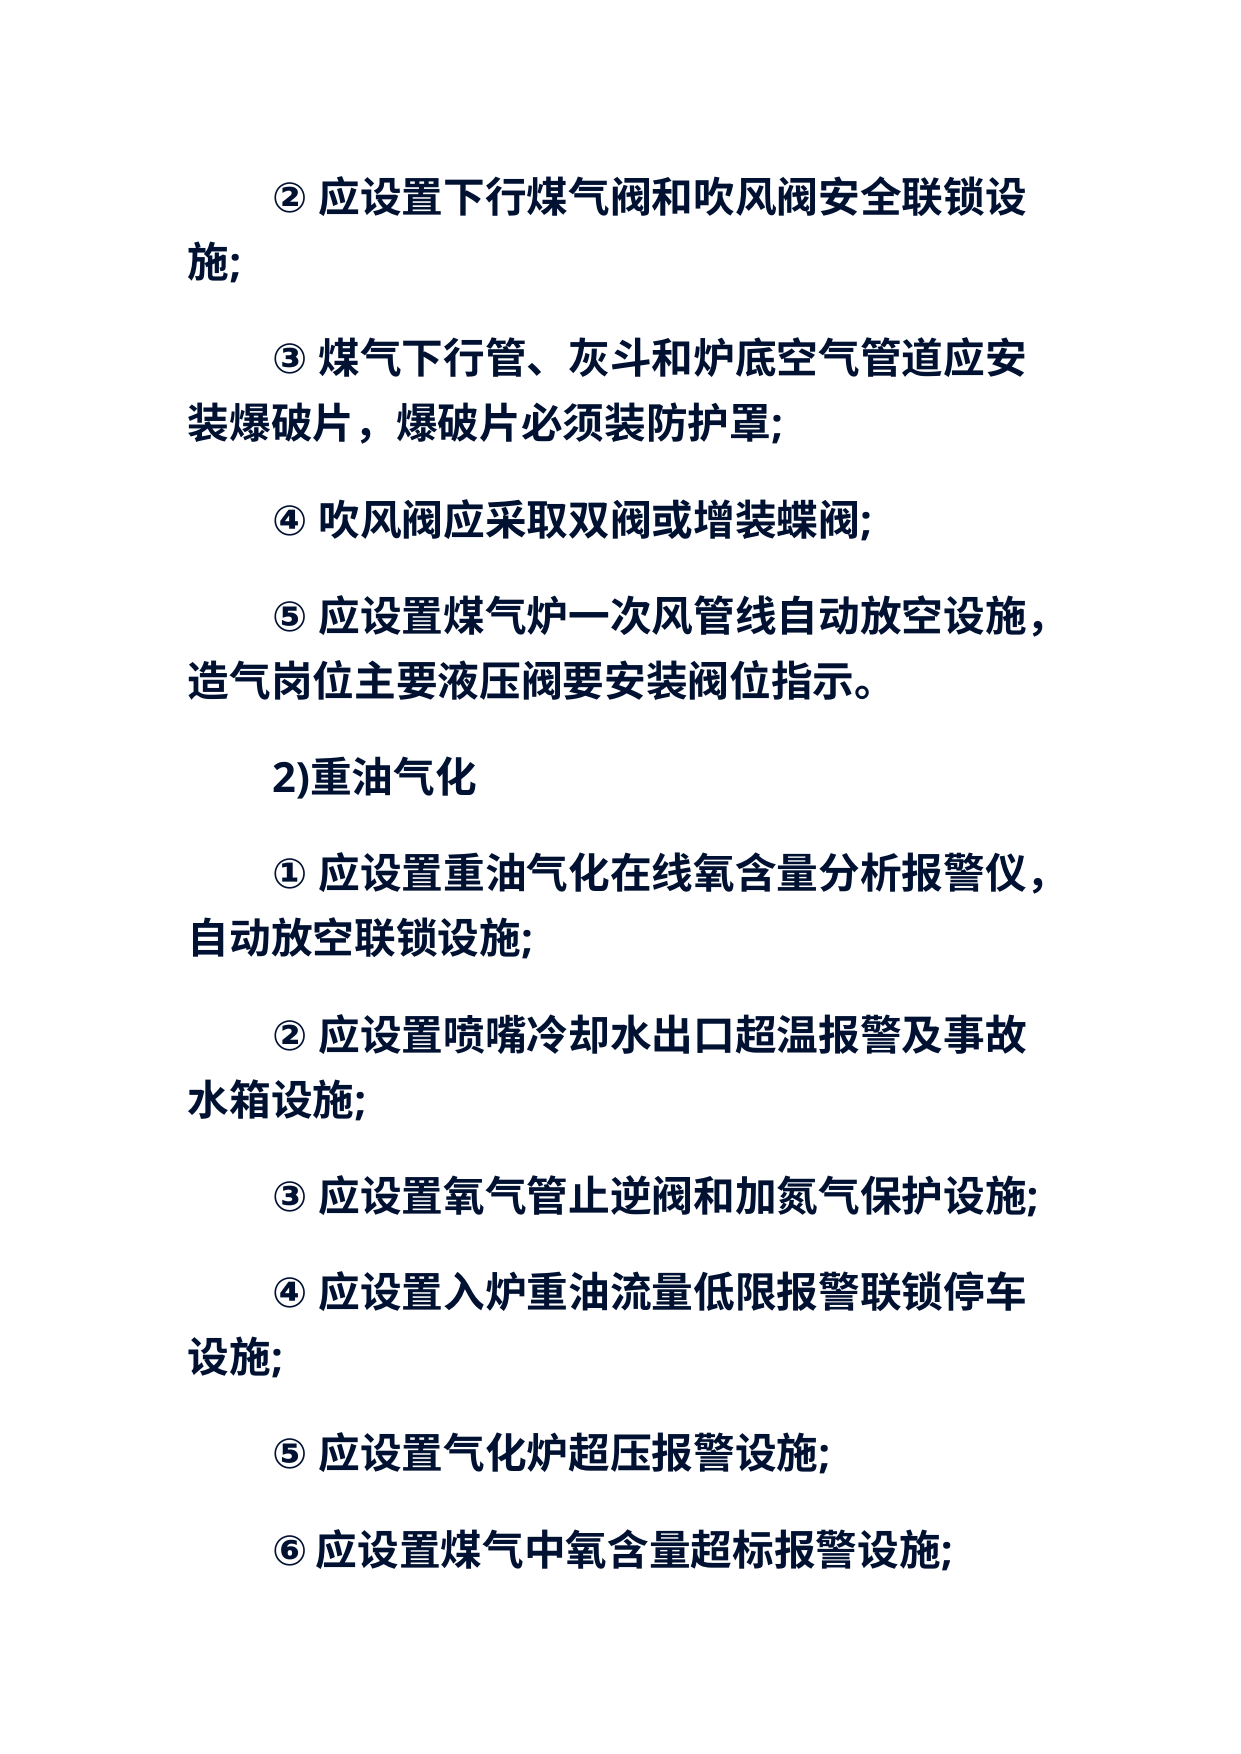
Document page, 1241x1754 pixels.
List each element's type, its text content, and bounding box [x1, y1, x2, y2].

text ⑥应设置煤气中氧含量超标报警设施; [187, 1514, 1053, 1579]
text ⑤ 应设置煤气炉一次风管线自动放空设施，造气岗位主要液压阀要安装阀位指示。 [187, 581, 1053, 711]
text ① 应设置重油气化在线氧含量分析报警仪，自动放空联锁设施; [187, 838, 1053, 968]
text ④ 应设置入炉重油流量低限报警联锁停车设施; [187, 1257, 1053, 1387]
text ③ 应设置氧气管止逆阀和加氮气保护设施; [187, 1161, 1053, 1226]
text ④ 吹风阀应采取双阀或增装蝶阀; [187, 484, 1053, 549]
text ⑤ 应设置气化炉超压报警设施; [187, 1418, 1053, 1483]
text ② 应设置喷嘴冷却水出口超温报警及事故水箱设施; [187, 999, 1053, 1129]
text ② 应设置下行煤气阀和吹风阀安全联锁设施; [187, 162, 1053, 292]
text 2)重油气化 [187, 742, 1053, 807]
text ③ 煤气下行管、灰斗和炉底空气管道应安装爆破片，爆破片必须装防护罩; [187, 323, 1053, 453]
